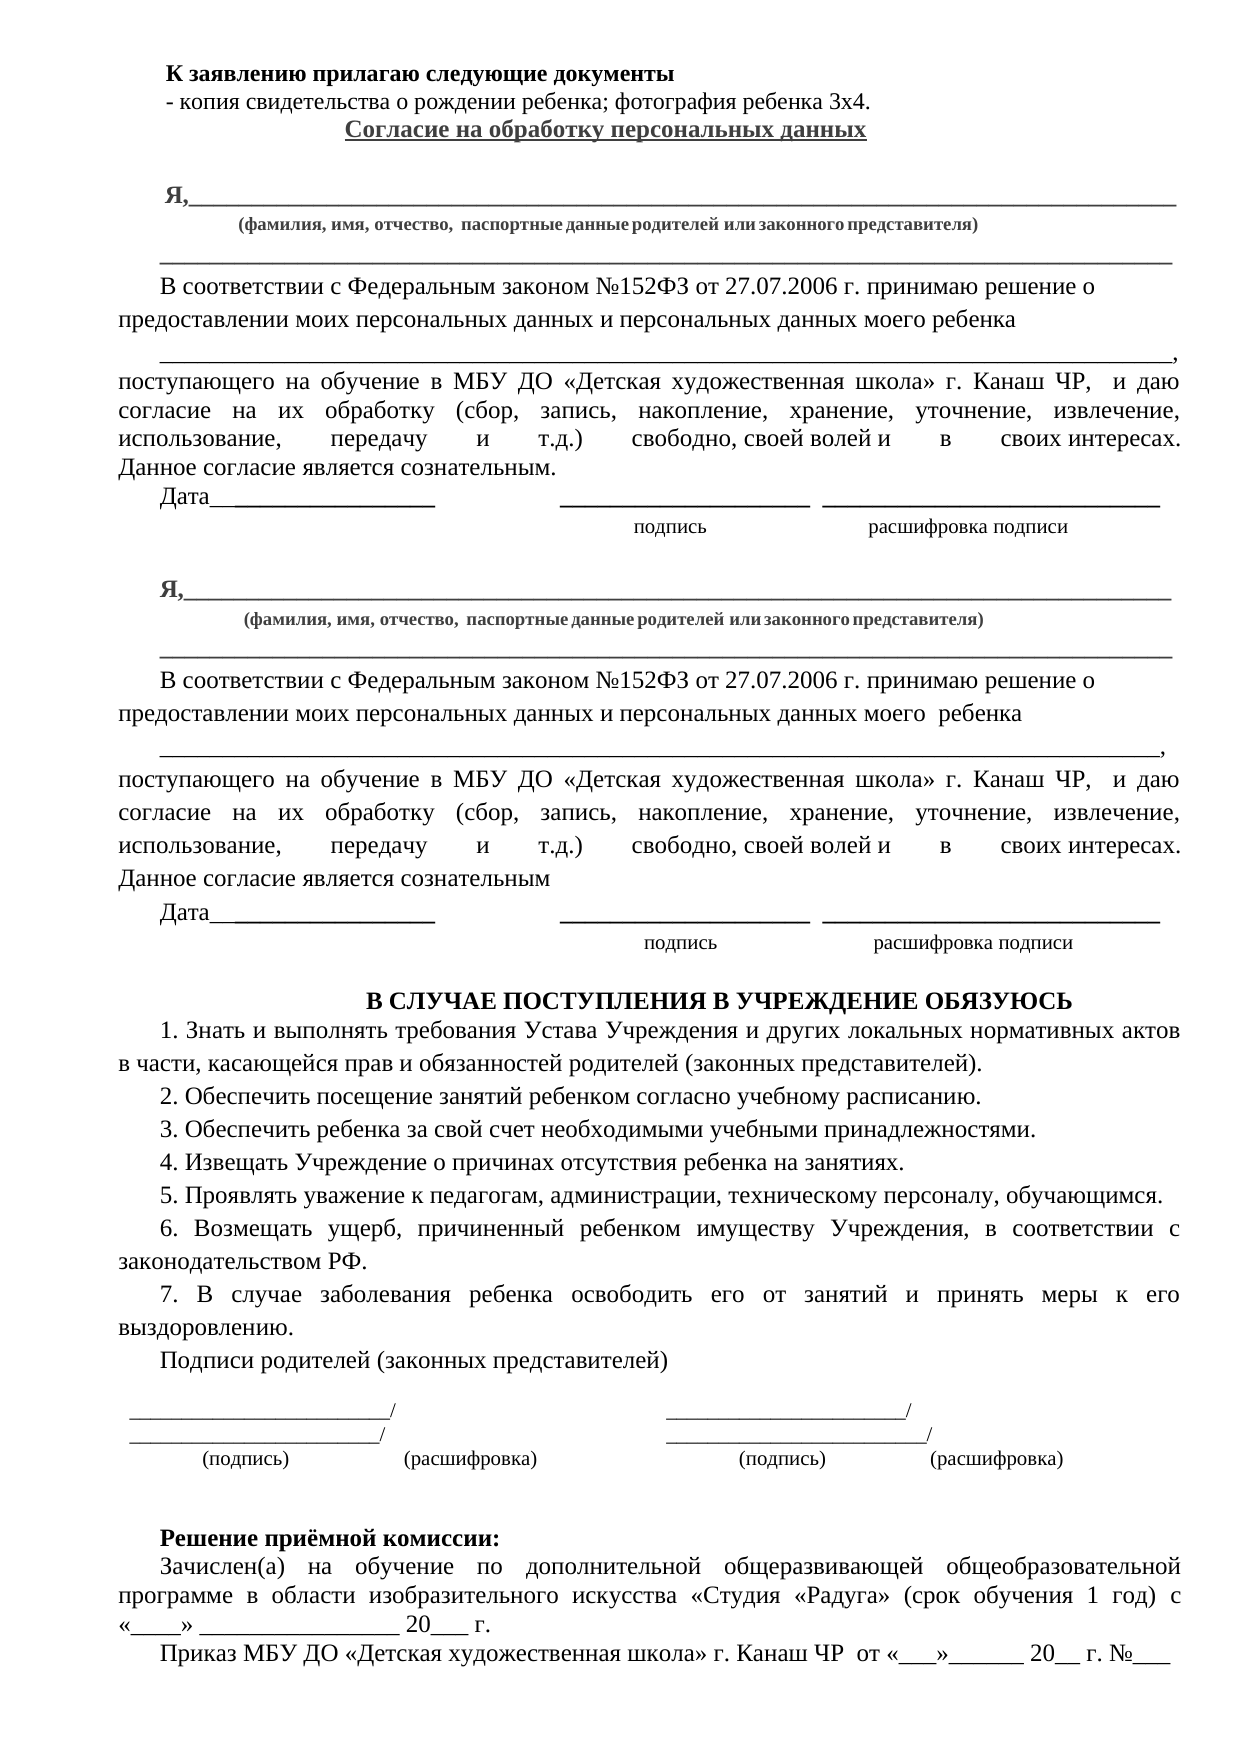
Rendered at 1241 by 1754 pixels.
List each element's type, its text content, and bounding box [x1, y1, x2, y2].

text Дата__________________ ____________________ ___________________________ [118, 481, 1181, 510]
text (фамилия, имя, отчество, паспортные данные родителей или законного представителя) [118, 608, 1181, 629]
text Дата__________________ ____________________ ___________________________ [118, 897, 1181, 925]
text 2. Обеспечить посещение занятий ребенком согласно учебному расписанию. [118, 1081, 1181, 1109]
text 7. В случае заболевания ребенка освободить его от занятий и принять меры к его выздоровлению. [118, 1279, 1181, 1341]
text - копия свидетельства о рождении ребенка; фотография ребенка 3х4. [118, 87, 1181, 114]
text _________________________________________________________________________________, поступающего на обучение в МБУ ДО «Детская художественная школа» г. Канаш ЧР, и даю согласие на их обработку (сбор, запись, накопление, хранение, уточнение, извлечение, использование, передачу и т.д.) свободно, своей волей и в своих интересах. Данное согласие является сознательным. [118, 337, 1181, 481]
text подпись расшифровка подписи [118, 514, 1181, 538]
text К заявлению прилагаю следующие документы [118, 59, 1181, 87]
table_header _________________________/________________________/ (подпись) (расшифровка) [118, 1398, 655, 1470]
text _________________________________________________________________________________ [118, 238, 1181, 267]
text Зачислен(а) на обучение по дополнительной общеразвивающей общеобразовательной программе в области изобразительного искусства «Студия «Радуга» (срок обучения 1 год) с «____» ________________ 20___ г. [118, 1551, 1181, 1638]
text В СЛУЧАЕ ПОСТУПЛЕНИЯ В УЧРЕЖДЕНИЕ ОБЯЗУЮСЬ [118, 986, 1181, 1015]
text ________________________________________________________________________________, поступающего на обучение в МБУ ДО «Детская художественная школа» г. Канаш ЧР, и даю согласие на их обработку (сбор, запись, накопление, хранение, уточнение, извлечение, использование, передачу и т.д.) свободно, своей волей и в своих интересах. Данное согласие является сознательным [118, 731, 1181, 892]
text (фамилия, имя, отчество, паспортные данные родителей или законного представителя) [118, 213, 1181, 235]
text В соответствии с Федеральным законом №152ФЗ от 27.07.2006 г. принимаю решение о предоставлении моих персональных данных и персональных данных моего ребенка [118, 665, 1181, 727]
text 5. Проявлять уважение к педагогам, администрации, техническому персоналу, обучающимся. [118, 1180, 1181, 1208]
text 1. Знать и выполнять требования Устава Учреждения и других локальных нормативных актов в части, касающейся прав и обязанностей родителей (законных представителей). [118, 1015, 1181, 1076]
text Согласие на обработку персональных данных [15, 114, 1196, 143]
text подпись расшифровка подписи [118, 929, 1181, 954]
text 3. Обеспечить ребенка за свой счет необходимыми учебными принадлежностями. [118, 1114, 1181, 1142]
text Подписи родителей (законных представителей) [118, 1345, 1181, 1374]
text Я,_______________________________________________________________________________ [118, 180, 1181, 209]
text Приказ МБУ ДО «Детская художественная школа» г. Канаш ЧР от «___»______ 20__ г. №___ [118, 1638, 1181, 1694]
text 6. Возмещать ущерб, причиненный ребенком имуществу Учреждения, в соответствии с законодательством РФ. [118, 1213, 1181, 1274]
text Решение приёмной комиссии: [118, 1523, 1181, 1551]
text _________________________________________________________________________________ [118, 632, 1181, 661]
table_header _______________________/_________________________/ (подпись) (расшифровка) [655, 1398, 1181, 1470]
text В соответствии с Федеральным законом №152ФЗ от 27.07.2006 г. принимаю решение о предоставлении моих персональных данных и персональных данных моего ребенка [118, 271, 1181, 333]
text Я,_______________________________________________________________________________ [118, 574, 1181, 603]
text 4. Извещать Учреждение о причинах отсутствия ребенка на занятиях. [118, 1147, 1181, 1176]
